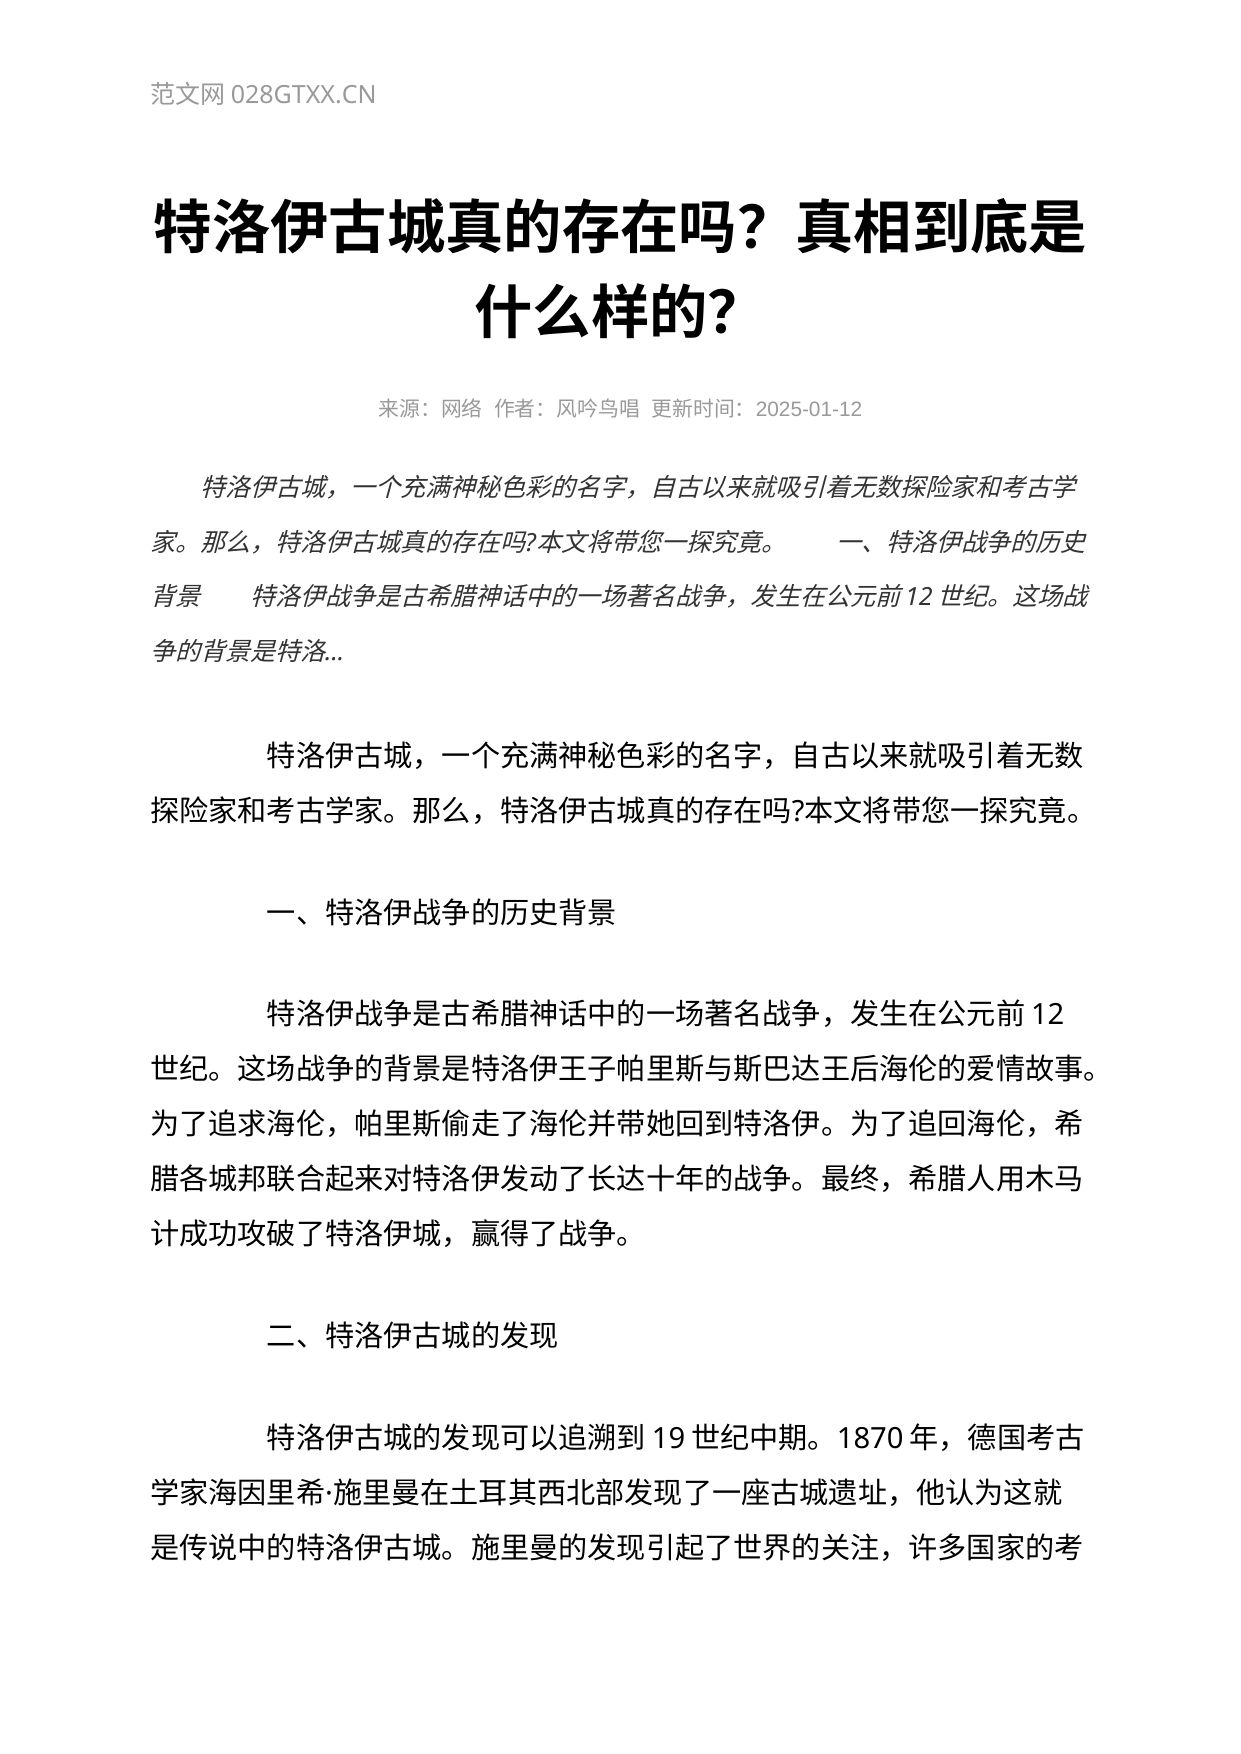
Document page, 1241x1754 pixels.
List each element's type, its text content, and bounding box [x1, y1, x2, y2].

text 一、特洛伊战争的历史背景 [150, 889, 1090, 931]
text 特洛伊战争是古希腊神话中的一场著名战争，发生在公元前12世纪。这场战争的背景是特洛伊王子帕里斯与斯巴达王后海伦的爱情故事。为了追求海伦，帕里斯偷走了海伦并带她回到特洛伊。为了追回海伦，希腊各城邦联合起来对特洛伊发动了长达十年的战争。最终，希腊人用木马计成功攻破了特洛伊城，赢得了战争。 [150, 991, 1090, 1253]
subtitle 特洛伊古城真的存在吗？真相到底是什么样的？ [150, 181, 1090, 350]
text 来源：网络 作者：风吟鸟唱 更新时间：2025-01-12 [150, 397, 1090, 421]
text 二、特洛伊古城的发现 [150, 1312, 1090, 1355]
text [150, 1414, 1090, 1566]
text 特洛伊古城，一个充满神秘色彩的名字，自古以来就吸引着无数探险家和考古学家。那么，特洛伊古城真的存在吗?本文将带您一探究竟。 [150, 732, 1090, 829]
text 特洛伊古城，一个充满神秘色彩的名字，自古以来就吸引着无数探险家和考古学家。那么，特洛伊古城真的存在吗?本文将带您一探究竟。 一、特洛伊战争的历史背景 特洛伊战争是古希腊神话中的一场著名战争，发生在公元前12世纪。这场战争的背景是特洛... [150, 468, 1090, 667]
